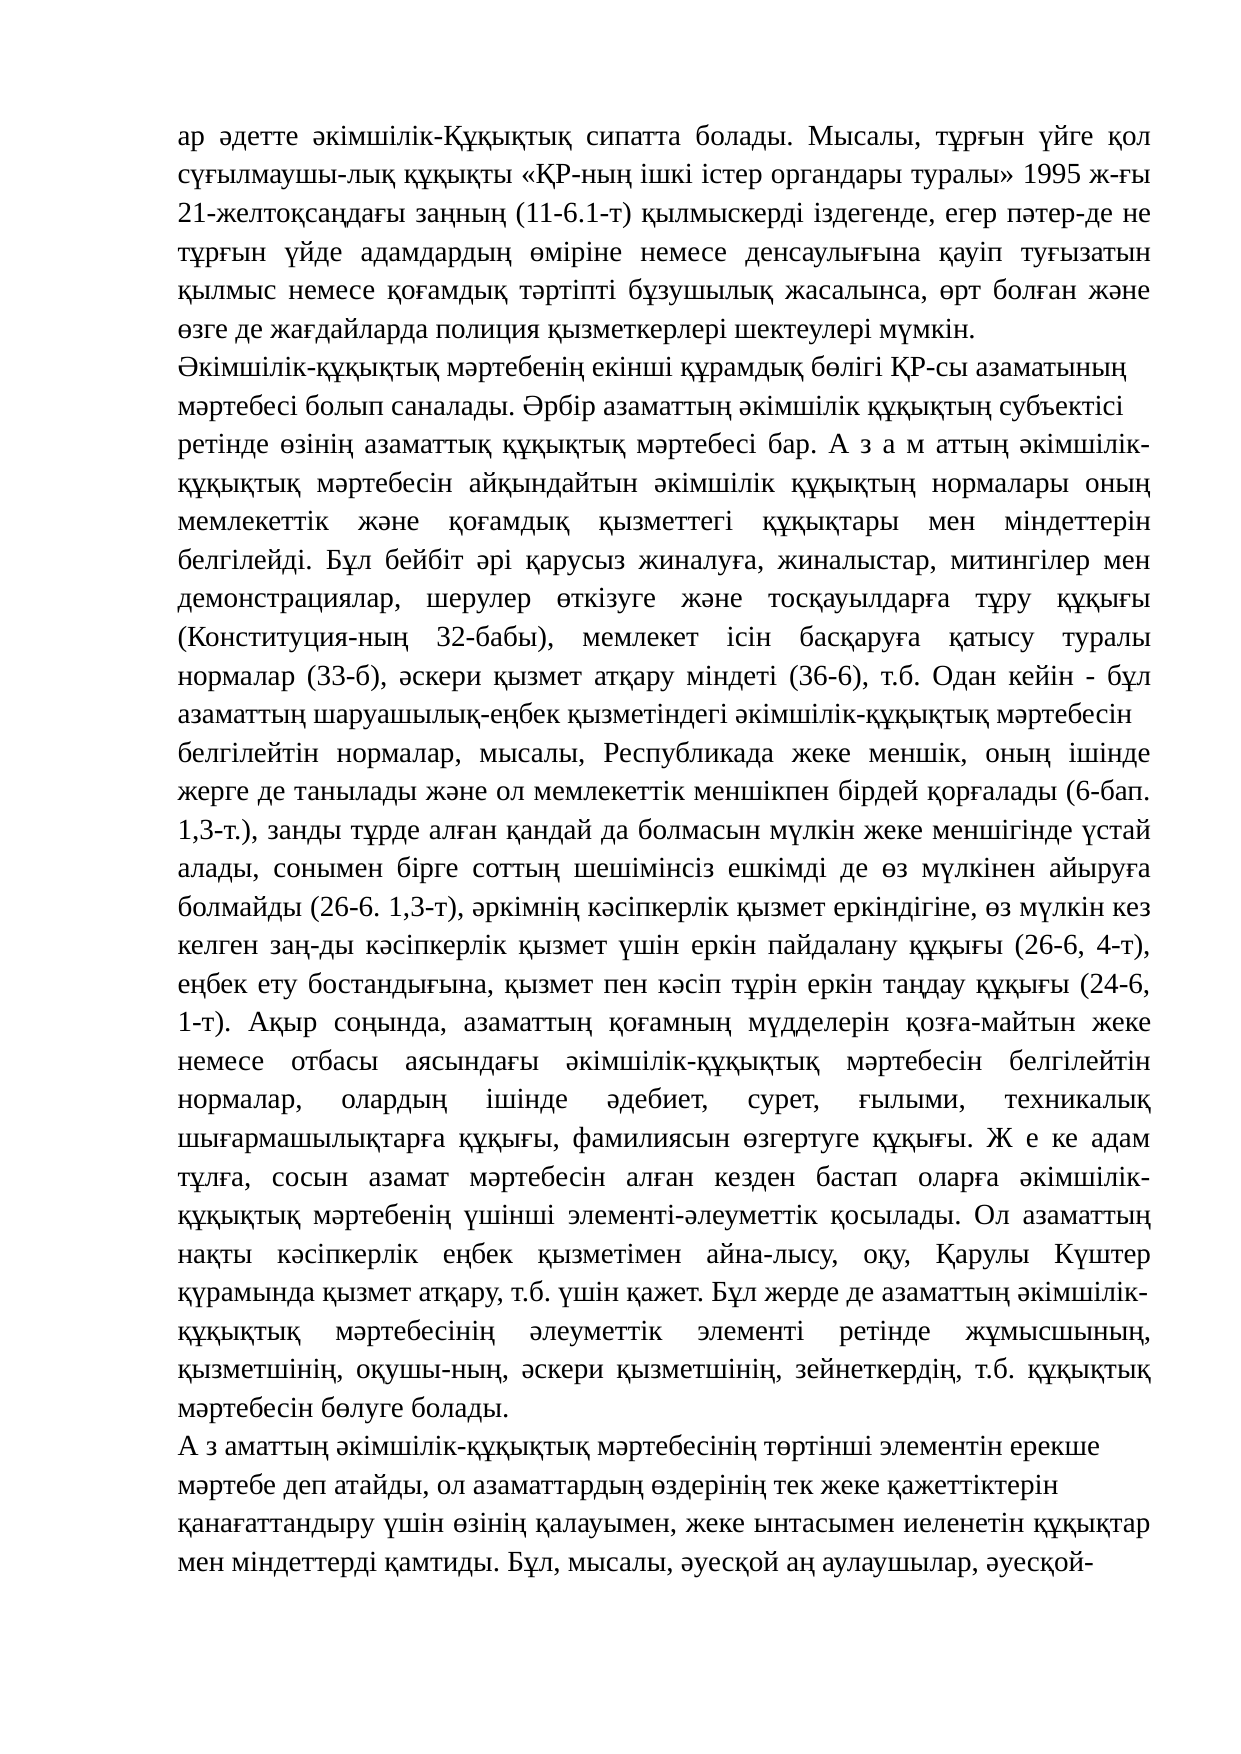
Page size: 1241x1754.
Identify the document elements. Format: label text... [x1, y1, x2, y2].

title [177, 118, 1152, 344]
title ретінде өзінің азаматтық құқықтық мəртебесі бар. А з а м аттың əкімшілік-құқықтық мəртебесін айқындайтын əкімшілік құқықтың нормалары оның мемлекеттік жəне қоғамдық қызметтегі құқықтары мен міндеттерін белгілейді. Бұл бейбіт əрі қарусыз жиналуға, жиналыстар, митингілер мен демонстрациялар, шерулер өткізуге жəне тосқауылдарға тұру құқығы (Конституция-ның 32-бабы), мемлекет ісін басқаруға қатысу туралы нормалар (33-б), əскери қызмет атқару міндеті (36-6), т.б. Одан кейін - бұл азаматтың шаруашылық-еңбек қызметіндегі əкімшілік-құқықтық мəртебесін [177, 426, 1152, 730]
title мəртебе деп атайды, ол азаматтардың өздерінің тек жеке қажеттіктерін [177, 1467, 1152, 1501]
title мəртебесі болып саналады. Əрбір азаматтың əкімшілік құқықтың субъектісі [177, 388, 1152, 421]
title Əкімшілік-құқықтық мəртебенің екінші құрамдық бөлігі ҚР-сы азаматының [177, 349, 1152, 383]
title белгілейтін нормалар, мысалы, Республикада жеке меншік, оның ішінде жерге де танылады жəне ол мемлекеттік меншікпен бірдей қорғалады (6-бап. 1,3-т.), занды тұрде алған қандай да болмасын мүлкін жеке меншігінде үстай алады, сонымен бірге соттың шешімінсіз ешкімді де өз мүлкінен айыруға болмайды (26-6. 1,3-т), əркімнің кəсіпкерлік қызмет еркіндігіне, өз мүлкін кез келген заң-ды кəсіпкерлік қызмет үшін еркін пайдалану құқығы (26-6, 4-т), еңбек ету бостандығына, қызмет пен кəсіп тұрін еркін таңдау құқығы (24-6, 1-т). Ақыр соңында, азаматтың қоғамның мүдделерін қозға-майтын жеке немесе отбасы аясындағы əкімшілік-құқықтық мəртебесін белгілейтін нормалар, олардың ішінде əдебиет, сурет, ғылыми, техникалық шығармашылықтарға құқығы, фамилиясын өзгертуге құқығы. Ж е ке адам тұлға, сосын азамат мəртебесін алған кезден бастап оларға əкімшілік-құқықтық мəртебенің үшінші элементі-əлеуметтік қосылады. Ол азаматтың нақты кəсіпкерлік еңбек қызметімен айна-лысу, оқу, Қарулы Күштер қүрамында қызмет атқару, т.б. үшін қажет. Бұл жерде де азаматтың əкімшілік- [177, 735, 1152, 1308]
title А з аматтың əкімшілік-құқықтық мəртебесінің төртінші элементін ерекше [177, 1428, 1152, 1462]
title құқықтық мəртебесінің əлеуметтік элементі ретінде жұмысшының, қызметшінің, оқушы-ның, əскери қызметшінің, зейнеткердің, т.б. құқықтық мəртебесін бөлуге болады. [177, 1313, 1152, 1423]
title қанағаттандыру үшін өзінің қалауымен, жеке ынтасымен иеленетін құқықтар мен міндеттерді қамтиды. Бұл, мысалы, əуесқой аң аулаушылар, əуесқой- [177, 1506, 1152, 1578]
